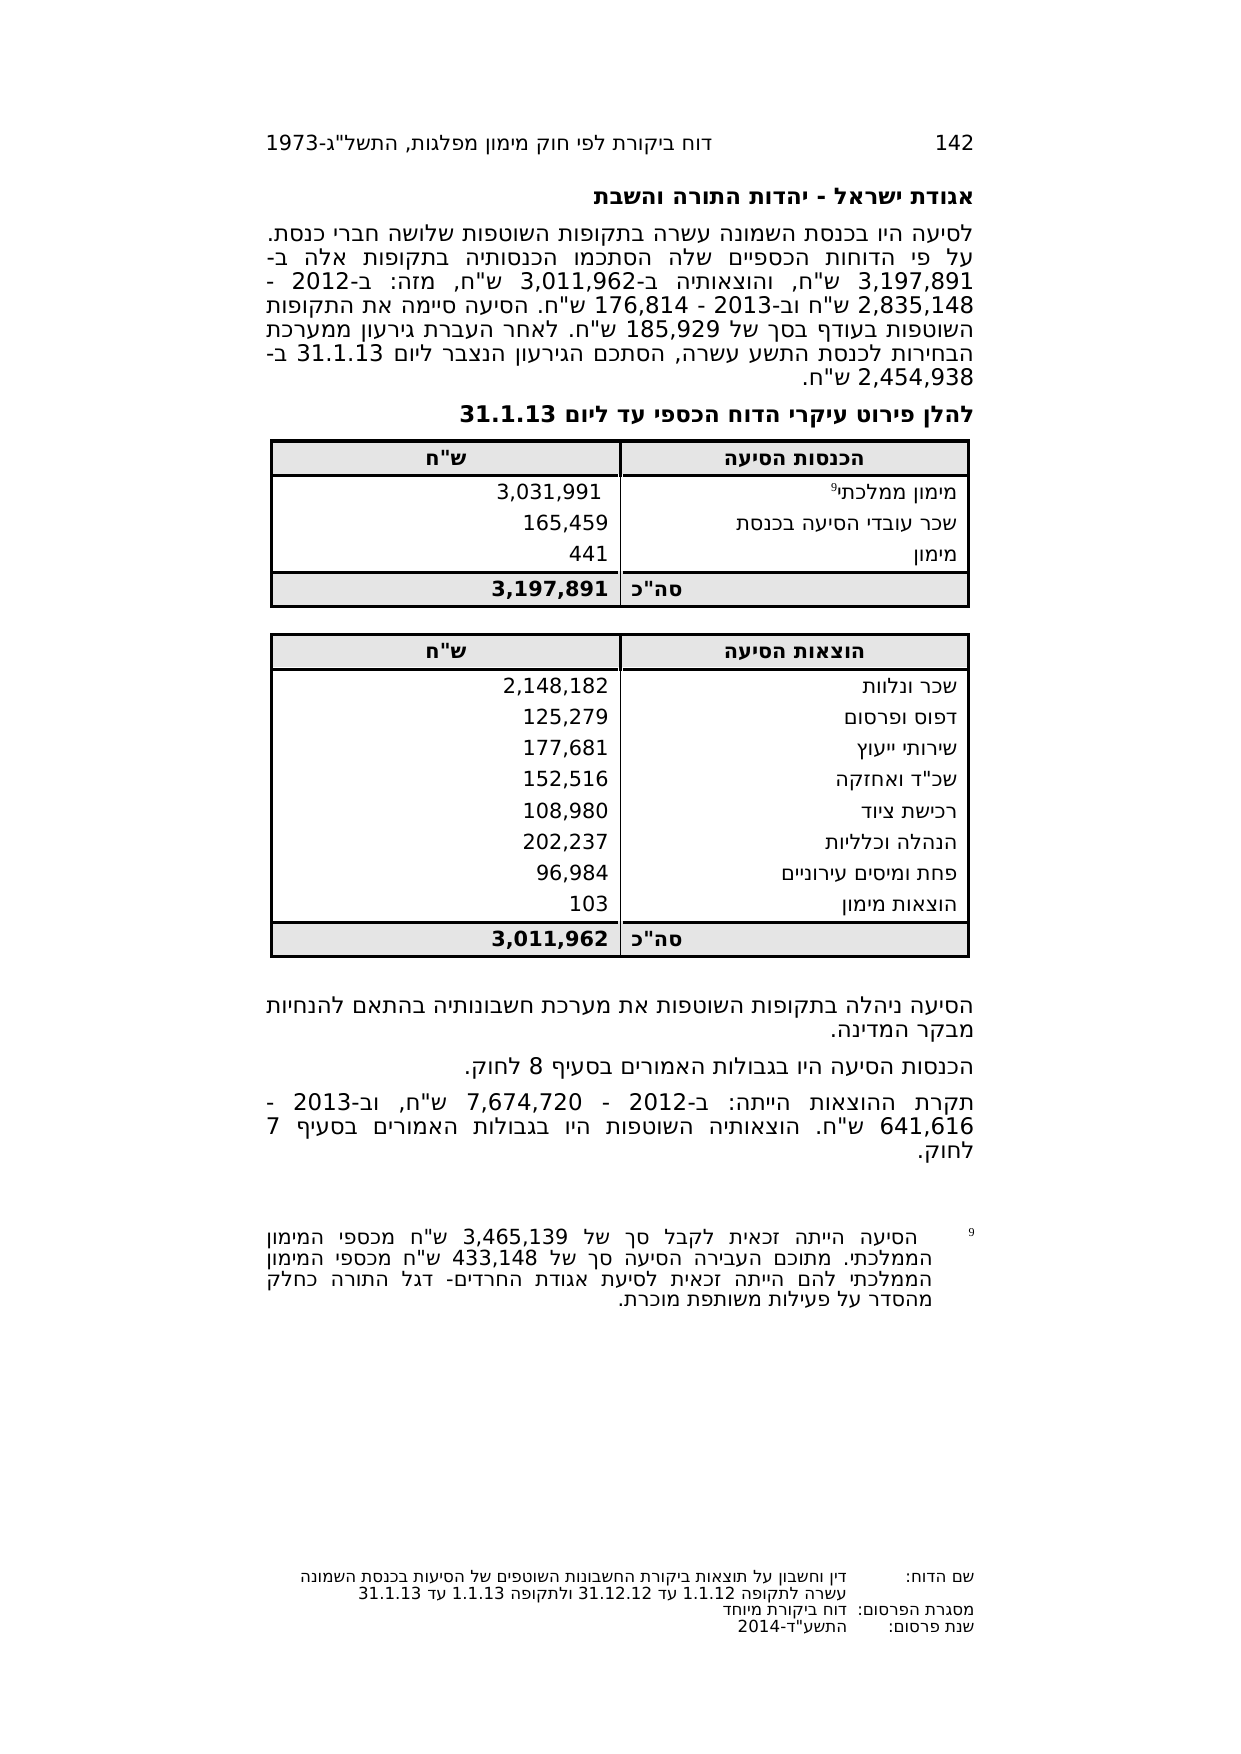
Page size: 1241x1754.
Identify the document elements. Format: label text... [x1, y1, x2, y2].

table_cell 165,459 [273, 508, 620, 539]
table_cell 108,980 [273, 796, 620, 827]
text הכנסות הסיעה היו בגבולות האמורים בסעיף 8 לחוק. [266, 1055, 974, 1079]
table_cell 3,031,991 [273, 474, 620, 508]
table_header הוצאות הסיעה [622, 636, 967, 667]
text אגודת ישראל - יהדות התורה והשבת [266, 183, 974, 210]
table_header ש"ח [273, 443, 619, 474]
table_cell הנהלה וכלליות [621, 827, 967, 858]
text לסיעה היו בכנסת השמונה עשרה בתקופות השוטפות שלושה חברי כנסת. על פי הדוחות הכספיים שלה הסתכמו הכנסותיה בתקופות אלה ב-3,197,891 ש"ח, והוצאותיה ב-3,011,962 ש"ח, מזה: ב-2012 - 2,835,148 ש"ח וב-2013 - 176,814 ש"ח. הסיעה סיימה את התקופות השוטפות בעודף בסך של 185,929 ש"ח. לאחר העברת גירעון ממערכת הבחירות לכנסת התשע עשרה, הסתכם הגירעון הנצבר ליום 31.1.13 ב-2,454,938 ש"ח. [266, 223, 974, 390]
table_cell מימון [621, 539, 967, 571]
table_cell שכר עובדי הסיעה בכנסת [621, 508, 967, 539]
table_cell 96,984 [273, 858, 620, 889]
table_cell 103 [273, 889, 620, 921]
text הסיעה ניהלה בתקופות השוטפות את מערכת חשבונותיה בהתאם להנחיות מבקר המדינה. [266, 994, 974, 1042]
table_cell 202,237 [273, 827, 620, 858]
table_cell סה"כ [621, 571, 967, 605]
table_cell דפוס ופרסום [621, 702, 967, 733]
table_cell 441 [273, 539, 620, 571]
table_cell שכר ונלוות [621, 669, 967, 702]
table_cell שירותי ייעוץ [621, 733, 967, 764]
table_cell 177,681 [273, 733, 620, 764]
table_cell הוצאות מימון [621, 889, 967, 921]
table_cell 2,148,182 [273, 668, 620, 702]
table_cell סה"כ [621, 921, 967, 955]
table_cell 125,279 [273, 702, 620, 733]
table_cell רכישת ציוד [621, 796, 967, 827]
text להלן פירוט עיקרי הדוח הכספי עד ליום 31.1.13 [266, 403, 974, 427]
table_header הכנסות הסיעה [622, 443, 967, 474]
table_cell 152,516 [273, 764, 620, 796]
table_header ש"ח [273, 636, 619, 667]
table_cell מימון ממלכתי [621, 475, 967, 508]
table_cell 3,197,891 [273, 571, 620, 605]
table_cell פחת ומיסים עירוניים [621, 858, 967, 889]
table_cell שכ"ד ואחזקה [621, 764, 967, 796]
table_cell 3,011,962 [273, 921, 620, 955]
text תקרת ההוצאות הייתה: ב-2012 - 7,674,720 ש"ח, וב-2013 - 641,616 ש"ח. הוצאותיה השוטפות היו בגבולות האמורים בסעיף 7 לחוק. [266, 1091, 974, 1163]
